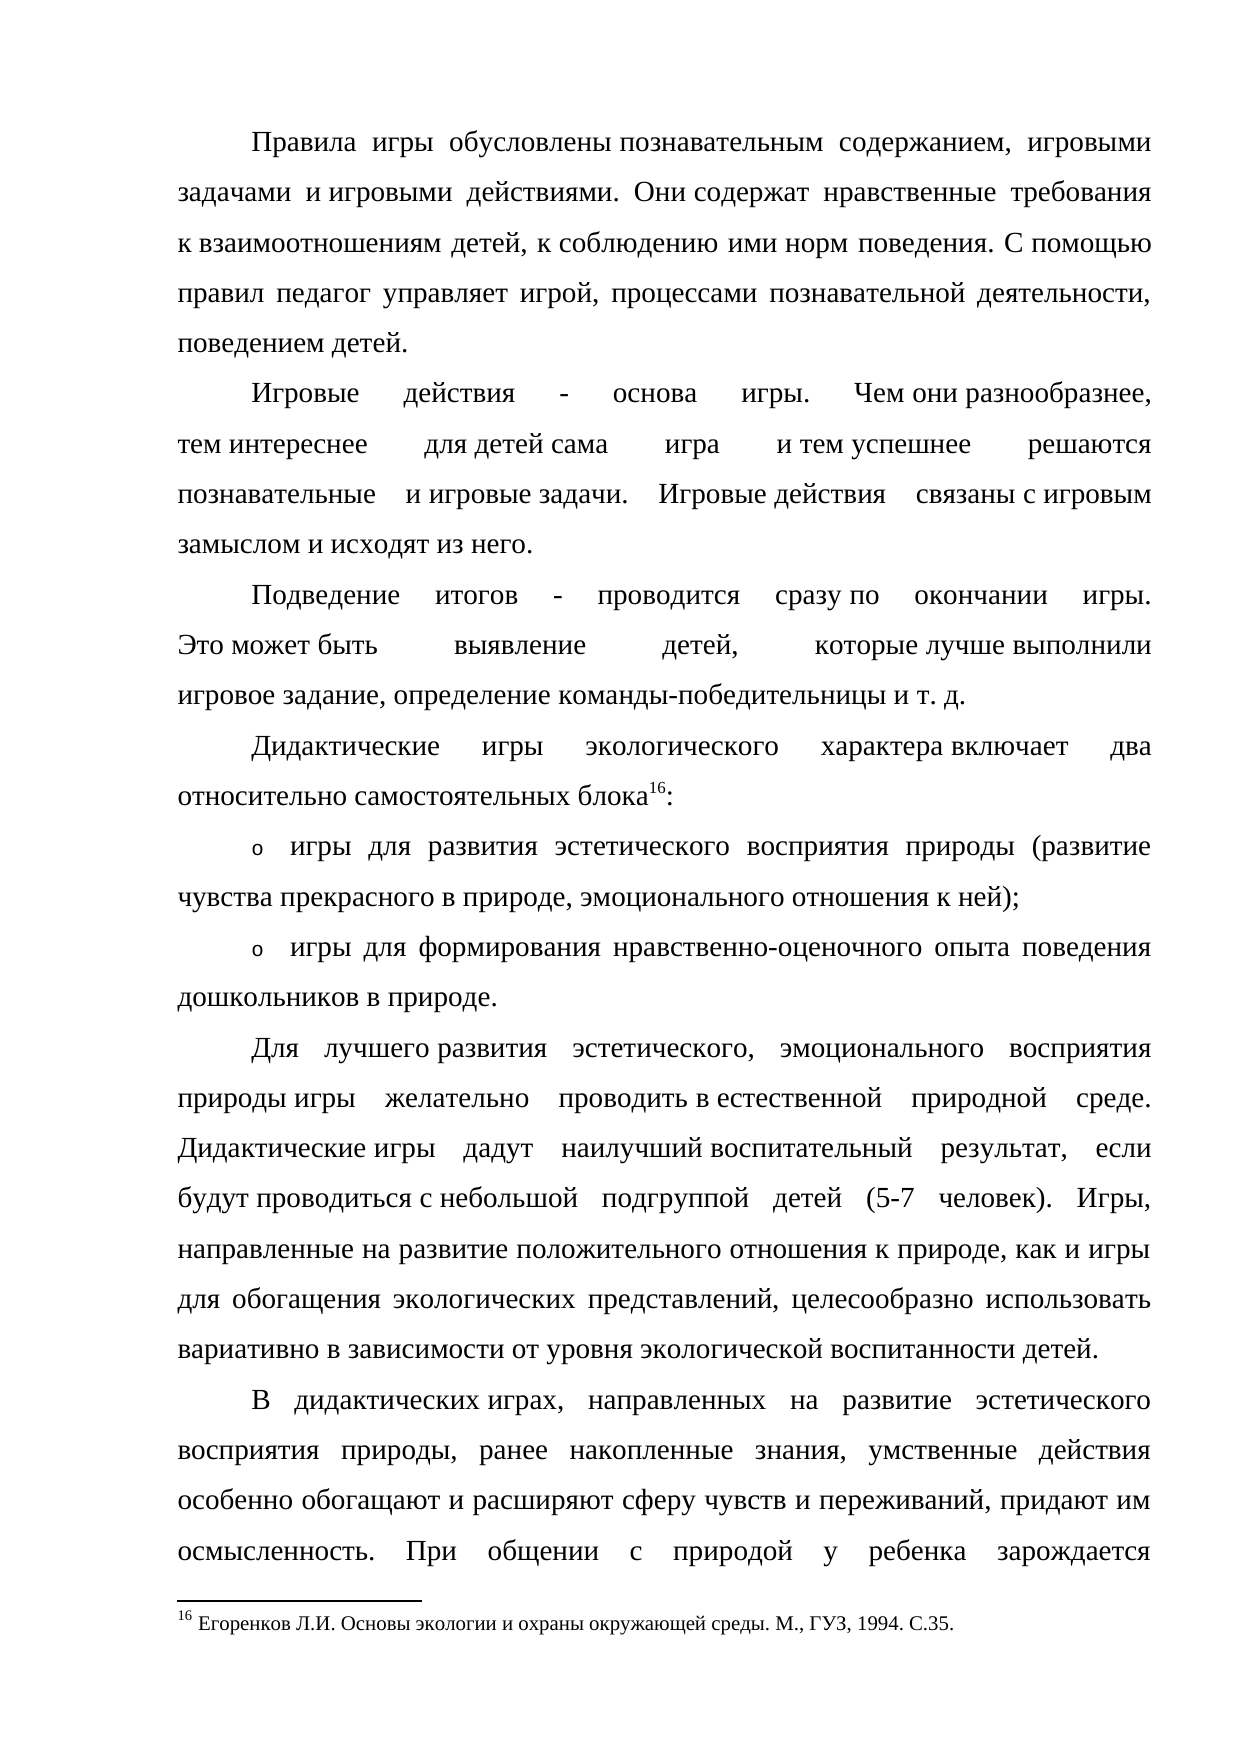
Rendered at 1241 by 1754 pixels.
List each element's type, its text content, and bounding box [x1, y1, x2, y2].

text Игровые действия - основа игры. Чем они разнообразнее, тем интереснее для детей сама игра и тем успешнее решаются познавательные и игровые задачи. Игровые действия связаны с игровым замыслом и исходят из него. [177, 376, 1152, 560]
list игры для развития эстетического восприятия природы (развитие чувства прекрасного в природе, эмоционального отношения к ней); [177, 828, 1152, 912]
text Подведение итогов - проводится сразу по окончании игры. Это может быть выявление детей, которые лучше выполнили игровое задание, определение команды-победительницы и т. д. [177, 577, 1152, 711]
text Правила игры обусловлены познавательным содержанием, игровыми задачами и игровыми действиями. Они содержат нравственные требования к взаимоотношениям детей, к соблюдению ими норм поведения. С помощью правил педагог управляет игрой, процессами познавательной деятельности, поведением детей. [177, 124, 1152, 359]
text Дидактические игры экологического характера включает два относительно самостоятельных блока: [177, 728, 1152, 812]
list игры для формирования нравственно-оценочного опыта поведения дошкольников в природе. [177, 929, 1152, 1013]
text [177, 1382, 1152, 1566]
text Для лучшего развития эстетического, эмоционального восприятия природы игры желательно проводить в естественной природной среде. Дидактические игры дадут наилучший воспитательный результат, если будут проводиться с небольшой подгруппой детей (5-7 человек). Игры, направленные на развитие положительного отношения к природе, как и игры для обогащения экологических представлений, целесообразно использовать вариативно в зависимости от уровня экологической воспитанности детей. [177, 1030, 1152, 1365]
